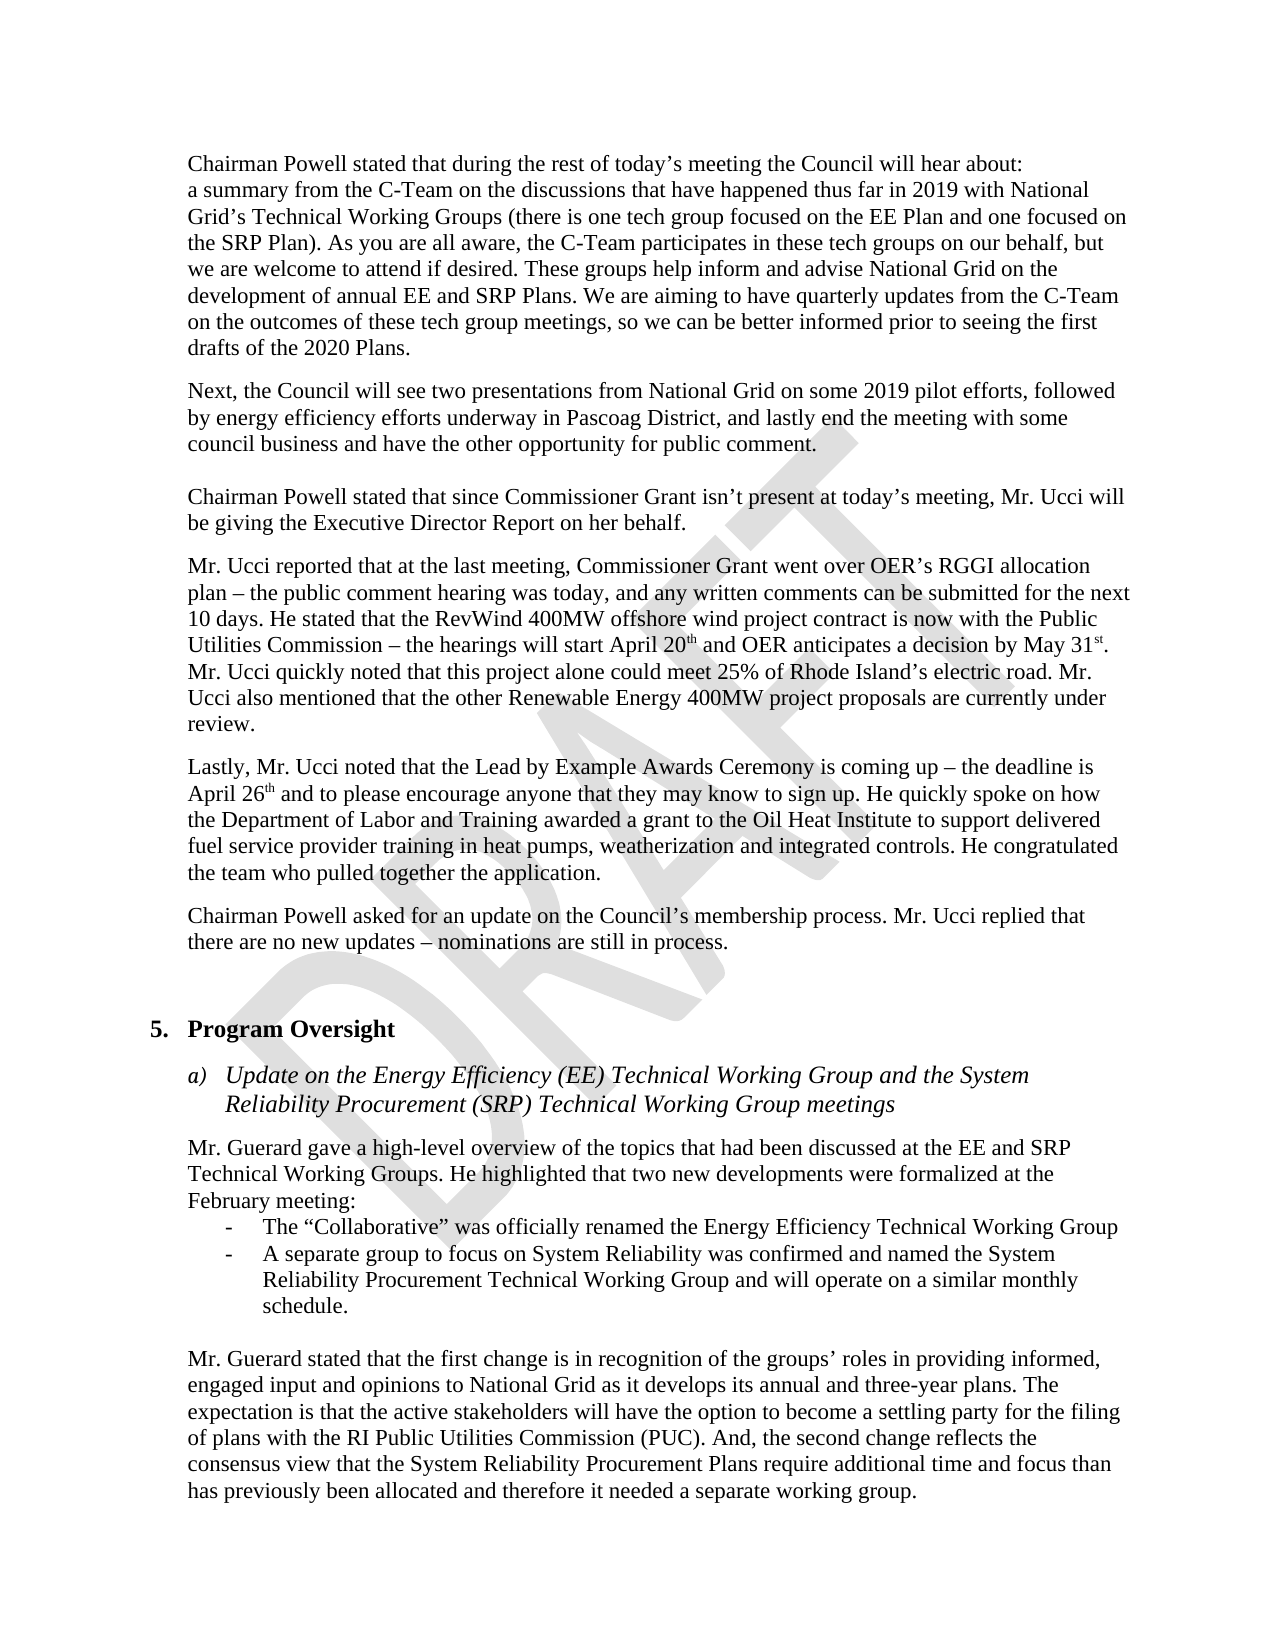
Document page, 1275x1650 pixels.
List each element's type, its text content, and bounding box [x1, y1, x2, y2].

text Lastly, Mr. Ucci noted that the Lead by Example Awards Ceremony is coming up – the deadline is April 26th and to please encourage anyone that they may know to sign up. He quickly spoke on how the Department of Labor and Training awarded a grant to the Oil Heat Institute to support delivered fuel service provider training in heat pumps, weatherization and integrated controls. He congratulated the team who pulled together the application. [187, 753, 1134, 885]
text Chairman Powell stated that during the rest of today’s meeting the Council will hear about: a summary from the C-Team on the discussions that have happened thus far in 2019 with National Grid’s Technical Working Groups (there is one tech group focused on the EE Plan and one focused on the SRP Plan). As you are all aware, the C-Team participates in these tech groups on our behalf, but we are welcome to attend if desired. These groups help inform and advise National Grid on the development of annual EE and SRP Plans. We are aiming to have quarterly updates from the C-Team on the outcomes of these tech group meetings, so we can be better informed prior to seeing the first drafts of the 2020 Plans. [187, 150, 1134, 361]
text Mr. Guerard gave a high-level overview of the topics that had been discussed at the EE and SRP Technical Working Groups. He highlighted that two new developments were formalized at the February meeting: [187, 1134, 1134, 1213]
list Program Oversight [150, 1014, 1134, 1043]
text Next, the Council will see two presentations from National Grid on some 2019 pilot efforts, followed by energy efficiency efforts underway in Pascoag District, and lastly end the meeting with some council business and have the other opportunity for public comment. Chairman Powell stated that since Commissioner Grant isn’t present at today’s meeting, Mr. Ucci will be giving the Executive Director Report on her behalf. [187, 377, 1134, 536]
text Mr. Ucci reported that at the last meeting, Commissioner Grant went over OER’s RGGI allocation plan – the public comment hearing was today, and any written comments can be submitted for the next 10 days. He stated that the RevWind 400MW offshore wind project contract is now with the Public Utilities Commission – the hearings will start April 20th and OER anticipates a decision by May 31st. Mr. Ucci quickly noted that this project alone could meet 25% of Rhode Island’s electric road. Mr. Ucci also mentioned that the other Renewable Energy 400MW project proposals are currently under review. [187, 552, 1134, 737]
list Update on the Energy Efficiency (EE) Technical Working Group and the System Reliability Procurement (SRP) Technical Working Group meetings [187, 1060, 1134, 1117]
text Chairman Powell asked for an update on the Council’s membership process. Mr. Ucci replied that there are no new updates – nominations are still in process. [187, 902, 1134, 954]
text Mr. Guerard stated that the first change is in recognition of the groups’ roles in providing informed, engaged input and opinions to National Grid as it develops its annual and three-year plans. The expectation is that the active stakeholders will have the option to become a settling party for the filing of plans with the RI Public Utilities Commission (PUC). And, the second change reflects the consensus view that the System Reliability Procurement Plans require additional time and focus than has previously been allocated and therefore it needed a separate working group. [187, 1319, 1134, 1503]
list A separate group to focus on System Reliability was confirmed and named the System Reliability Procurement Technical Working Group and will operate on a similar monthly schedule. [225, 1239, 1134, 1319]
list The “Collaborative” was officially renamed the Energy Efficiency Technical Working Group [225, 1213, 1134, 1239]
